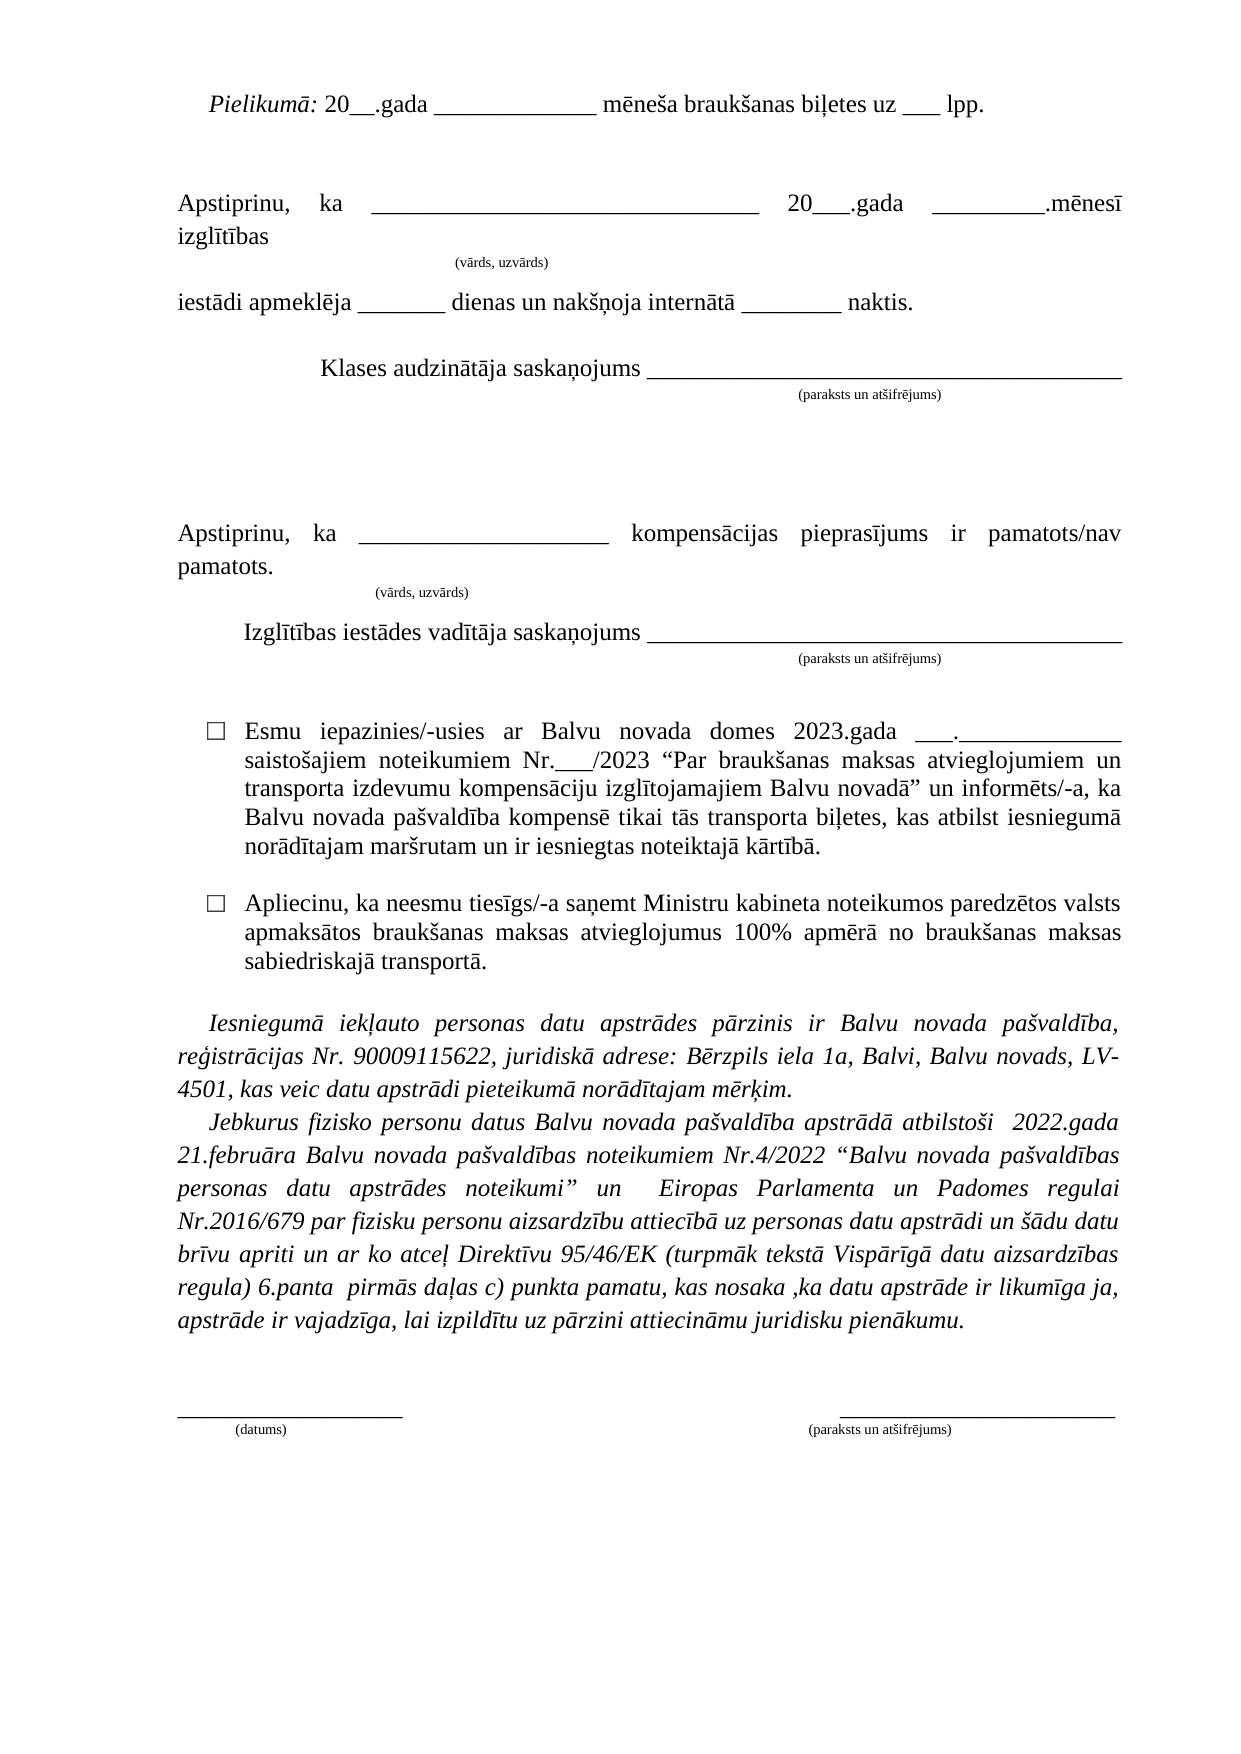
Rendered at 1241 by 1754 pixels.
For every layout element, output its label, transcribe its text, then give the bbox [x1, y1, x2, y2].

text Pielikumā: 20__.gada _____________ mēneša braukšanas biļetes uz ___ lpp. [177, 89, 1122, 117]
text iestādi apmeklēja _______ dienas un nakšņoja internātā ________ naktis. [177, 287, 1122, 316]
text __________________ ______________________ [177, 1392, 1122, 1421]
text Jebkurus fizisko personu datus Balvu novada pašvaldība apstrādā atbilstoši 2022.gada 21.februāra Balvu novada pašvaldības noteikumiem Nr.4/2022 “Balvu novada pašvaldības personas datu apstrādes noteikumi” un Eiropas Parlamenta un Padomes regulai Nr.2016/679 par fizisku personu aizsardzību attiecībā uz personas datu apstrādi un šādu datu brīvu apriti un ar ko atceļ Direktīvu 95/46/EK (turpmāk tekstā Vispārīgā datu aizsardzības regula) 6.panta pirmās daļas c) punkta pamatu, kas nosaka ,ka datu apstrāde ir likumīga ja, apstrāde ir vajadzīga, lai izpildītu uz pārzini attiecināmu juridisku pienākumu. [177, 1107, 1122, 1334]
text (paraksts un atšifrējums) [177, 650, 1122, 679]
list Apliecinu, ka neesmu tiesīgs/-a saņemt Ministru kabineta noteikumos paredzētos valsts apmaksātos braukšanas maksas atvieglojumus 100% apmērā no braukšanas maksas sabiedriskajā transportā. [207, 888, 1122, 975]
text (datums) (paraksts un atšifrējums) [177, 1421, 1122, 1449]
text (vārds, uzvārds) [177, 254, 1122, 282]
text Izglītības iestādes vadītāja saskaņojums ______________________________________ [177, 617, 1122, 646]
text (vārds, uzvārds) [177, 584, 1122, 613]
text Apstiprinu, ka _______________________________ 20___.gada _________.mēnesī izglītības [177, 188, 1122, 249]
text Klases audzinātāja saskaņojums ______________________________________ [177, 353, 1122, 382]
text Apstiprinu, ka ____________________ kompensācijas pieprasījums ir pamatots/nav pamatots. [177, 518, 1122, 580]
list Esmu iepazinies/-usies ar Balvu novada domes 2023.gada ___._____________ saistošajiem noteikumiem Nr.___/2023 “Par braukšanas maksas atvieglojumiem un transporta izdevumu kompensāciju izglītojamajiem Balvu novadā” un informēts/-a, ka Balvu novada pašvaldība kompensē tikai tās transporta biļetes, kas atbilst iesniegumā norādītajam maršrutam un ir iesniegtas noteiktajā kārtībā. [207, 716, 1122, 860]
picture [207, 895, 225, 912]
picture [207, 722, 225, 740]
text Iesniegumā iekļauto personas datu apstrādes pārzinis ir Balvu novada pašvaldība, reģistrācijas Nr. 90009115622, juridiskā adrese: Bērzpils iela 1a, Balvi, Balvu novads, LV-4501, kas veic datu apstrādi pieteikumā norādītajam mērķim. [177, 1008, 1122, 1103]
text (paraksts un atšifrējums) [177, 386, 1122, 414]
